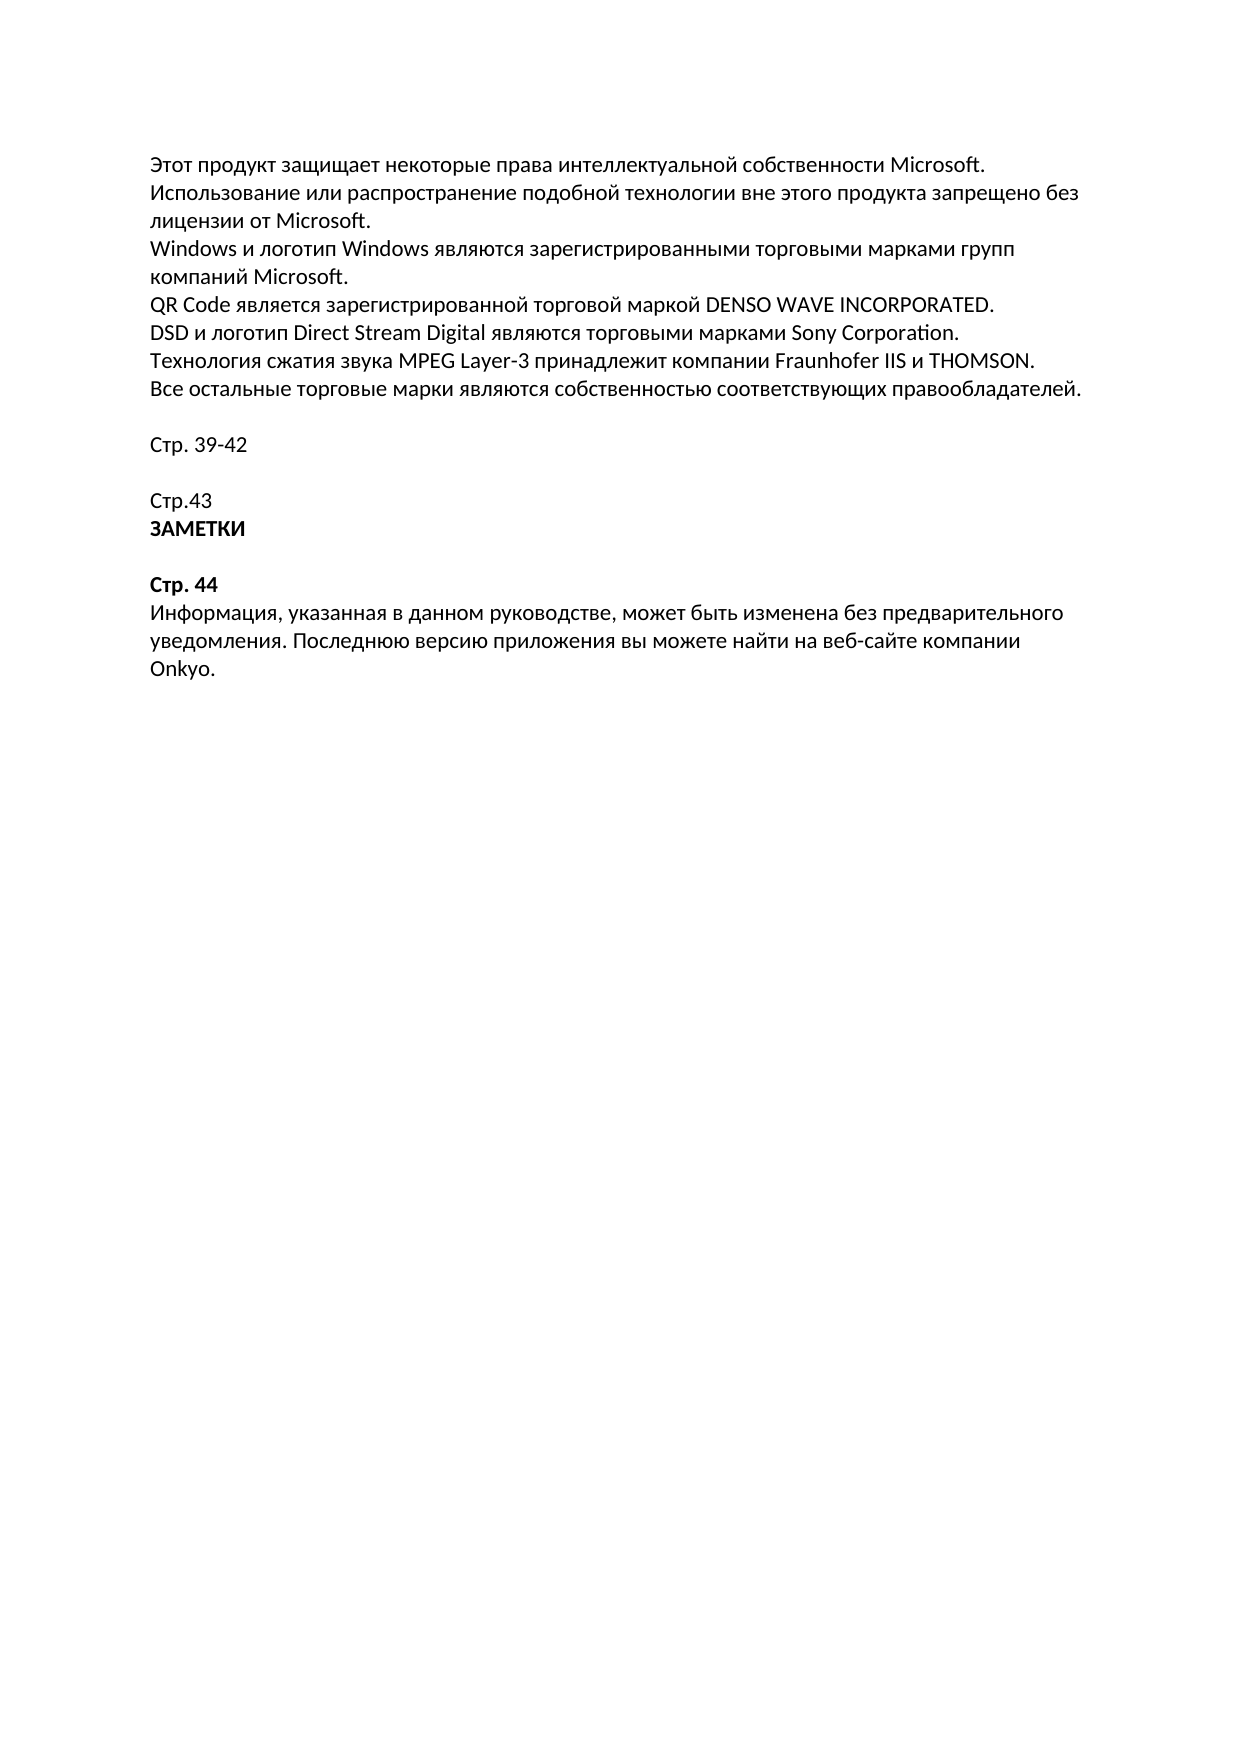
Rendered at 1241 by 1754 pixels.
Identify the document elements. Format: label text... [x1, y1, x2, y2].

text Стр. 44 [150, 570, 1090, 598]
text QR Code является зарегистрированной торговой маркой DENSO WAVE INCORPORATED. [150, 290, 1090, 318]
text Стр.43 [150, 486, 1090, 514]
text Windows и логотип Windows являются зарегистрированными торговыми марками групп компаний Microsoft. [150, 234, 1090, 290]
text Информация, указанная в данном руководстве, может быть изменена без предварительного уведомления. Последнюю версию приложения вы можете найти на веб-сайте компании Onkyo. [150, 598, 1090, 682]
text DSD и логотип Direct Stream Digital являются торговыми марками Sony Corporation. [150, 318, 1090, 346]
text Все остальные торговые марки являются собственностью соответствующих правообладателей. [150, 374, 1090, 402]
text Стр. 39-42 [150, 430, 1090, 458]
text Технология сжатия звука MPEG Layer-3 принадлежит компании Fraunhofer IIS и THOMSON. [150, 346, 1090, 374]
text Этот продукт защищает некоторые права интеллектуальной собственности Microsoft. Использование или распространение подобной технологии вне этого продукта запрещено без лицензии от Microsoft. [150, 150, 1090, 234]
text ЗАМЕТКИ [150, 514, 1090, 542]
